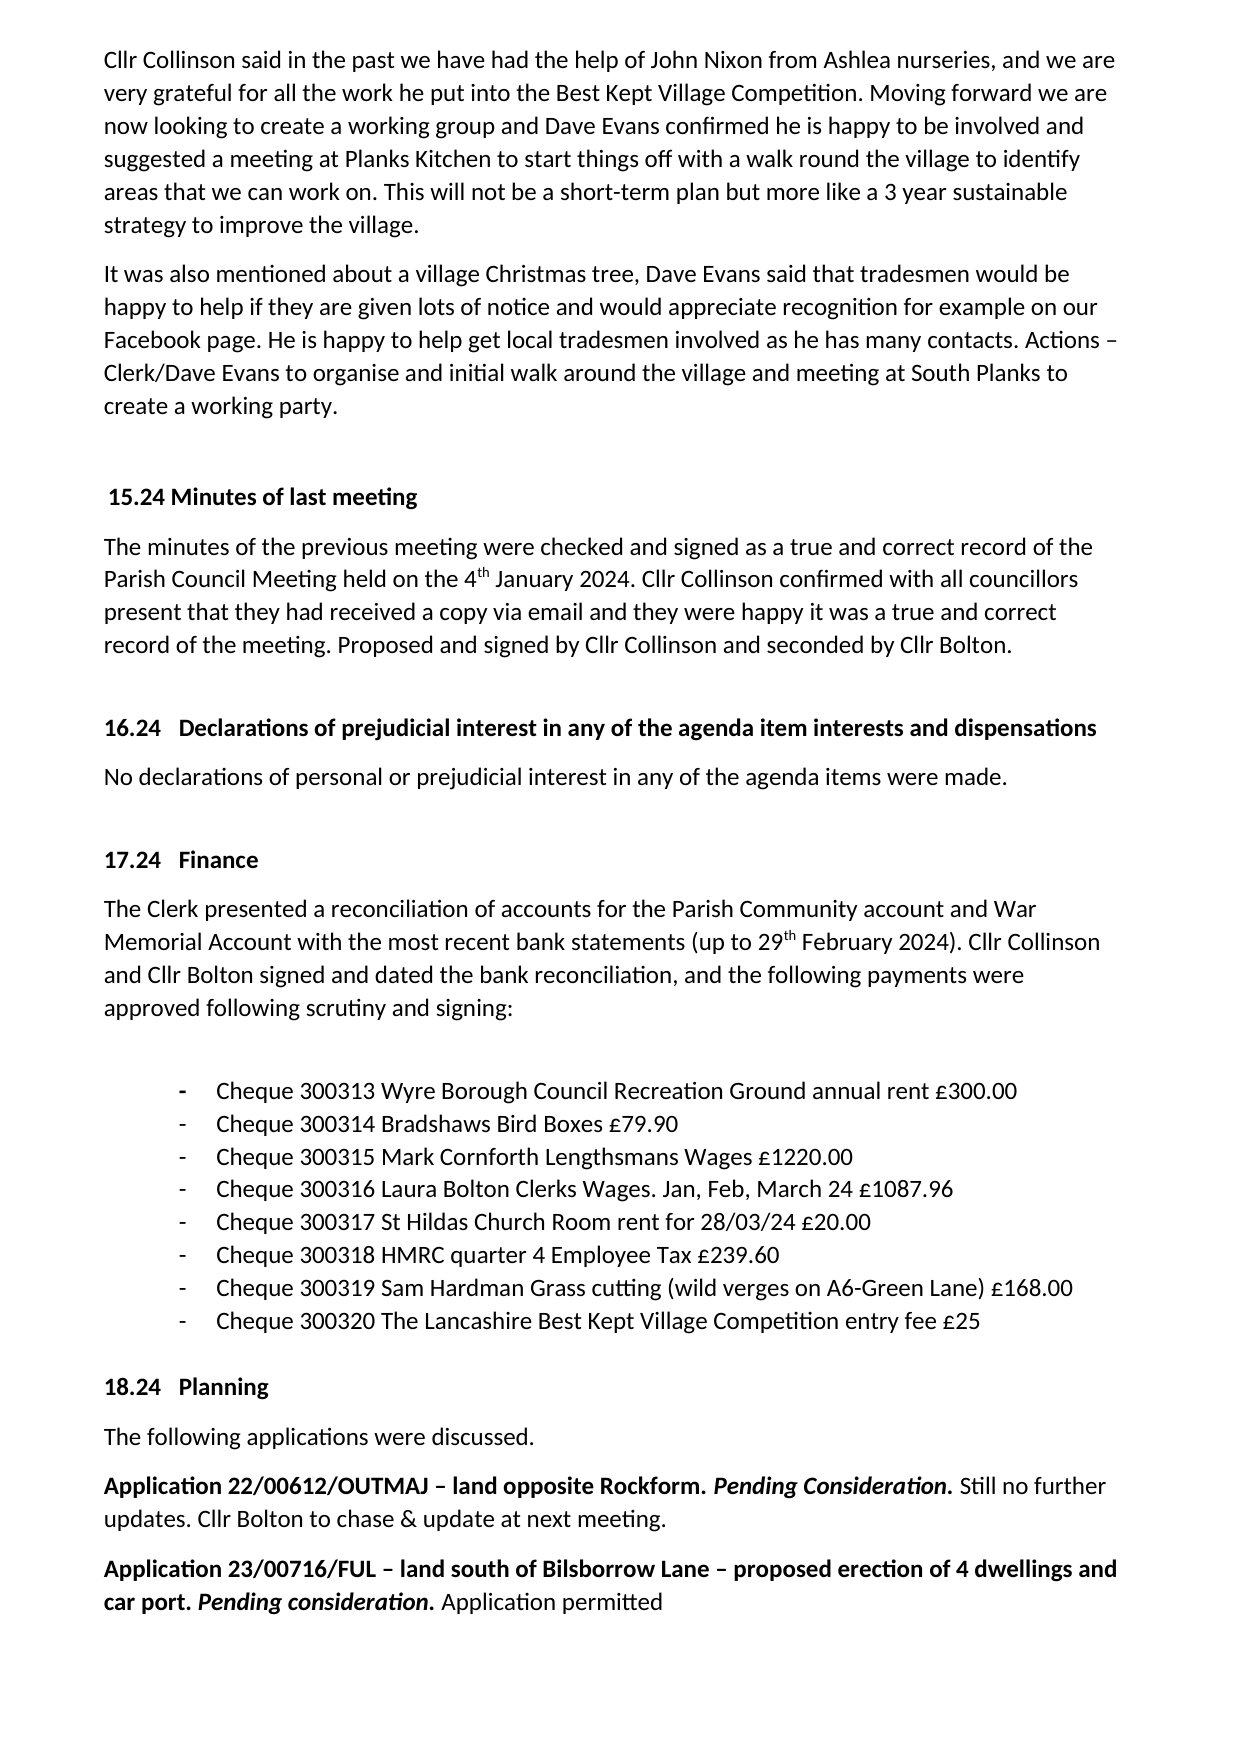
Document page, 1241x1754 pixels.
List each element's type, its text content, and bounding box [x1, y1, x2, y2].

list Cheque 300318 HMRC quarter 4 Employee Tax £239.60 [178, 1239, 1122, 1270]
list Cheque 300315 Mark Cornforth Lengthsmans Wages £1220.00 [178, 1141, 1122, 1171]
list Cheque 300317 St Hildas Church Room rent for 28/03/24 £20.00 [178, 1207, 1122, 1237]
list Planning [103, 1371, 1122, 1402]
text The Clerk presented a reconciliation of accounts for the Parish Community account and War Memorial Account with the most recent bank statements (up to 29th February 2024). Cllr Collinson and Cllr Bolton signed and dated the bank reconciliation, and the following payments were approved following scrutiny and signing: [103, 894, 1122, 1023]
text The following applications were discussed. [103, 1421, 1122, 1451]
list Cheque 300316 Laura Bolton Clerks Wages. Jan, Feb, March 24 £1087.96 [178, 1174, 1122, 1204]
list Cheque 300319 Sam Hardman Grass cutting (wild verges on A6-Green Lane) £168.00 [178, 1272, 1122, 1303]
text The minutes of the previous meeting were checked and signed as a true and correct record of the Parish Council Meeting held on the 4th January 2024. Cllr Collinson confirmed with all councillors present that they had received a copy via email and they were happy it was a true and correct record of the meeting. Proposed and signed by Cllr Collinson and seconded by Cllr Bolton. [103, 531, 1122, 660]
text Application 23/00716/FUL – land south of Bilsborrow Lane – proposed erection of 4 dwellings and car port. Pending consideration. Application permitted [103, 1553, 1122, 1616]
list Cheque 300320 The Lancashire Best Kept Village Competition entry fee £25 [178, 1305, 1122, 1336]
text It was also mentioned about a village Christmas tree, Dave Evans said that tradesmen would be happy to help if they are given lots of notice and would appreciate recognition for example on our Facebook page. He is happy to help get local tradesmen involved as he has many contacts. Actions – Clerk/Dave Evans to organise and initial walk around the village and meeting at South Planks to create a working party. [103, 258, 1122, 421]
text Application 22/00612/OUTMAJ – land opposite Rockform. Pending Consideration. Still no further updates. Cllr Bolton to chase & update at next meeting. [103, 1470, 1122, 1534]
text 15.24 Minutes of last meeting [103, 481, 1122, 512]
list Finance [103, 844, 1122, 874]
text No declarations of personal or prejudicial interest in any of the agenda items were made. [103, 762, 1122, 792]
list Cheque 300314 Bradshaws Bird Boxes £79.90 [178, 1108, 1122, 1138]
text Cllr Collinson said in the past we have had the help of John Nixon from Ashlea nurseries, and we are very grateful for all the work he put into the Best Kept Village Competition. Moving forward we are now looking to create a working group and Dave Evans confirmed he is happy to be involved and suggested a meeting at Planks Kitchen to start things off with a walk round the village to identify areas that we can work on. This will not be a short-term plan but more like a 3 year sustainable strategy to improve the village. [103, 44, 1122, 239]
list Cheque 300313 Wyre Borough Council Recreation Ground annual rent £300.00 [178, 1075, 1122, 1105]
list Declarations of prejudicial interest in any of the agenda item interests and dispensations [103, 712, 1122, 742]
